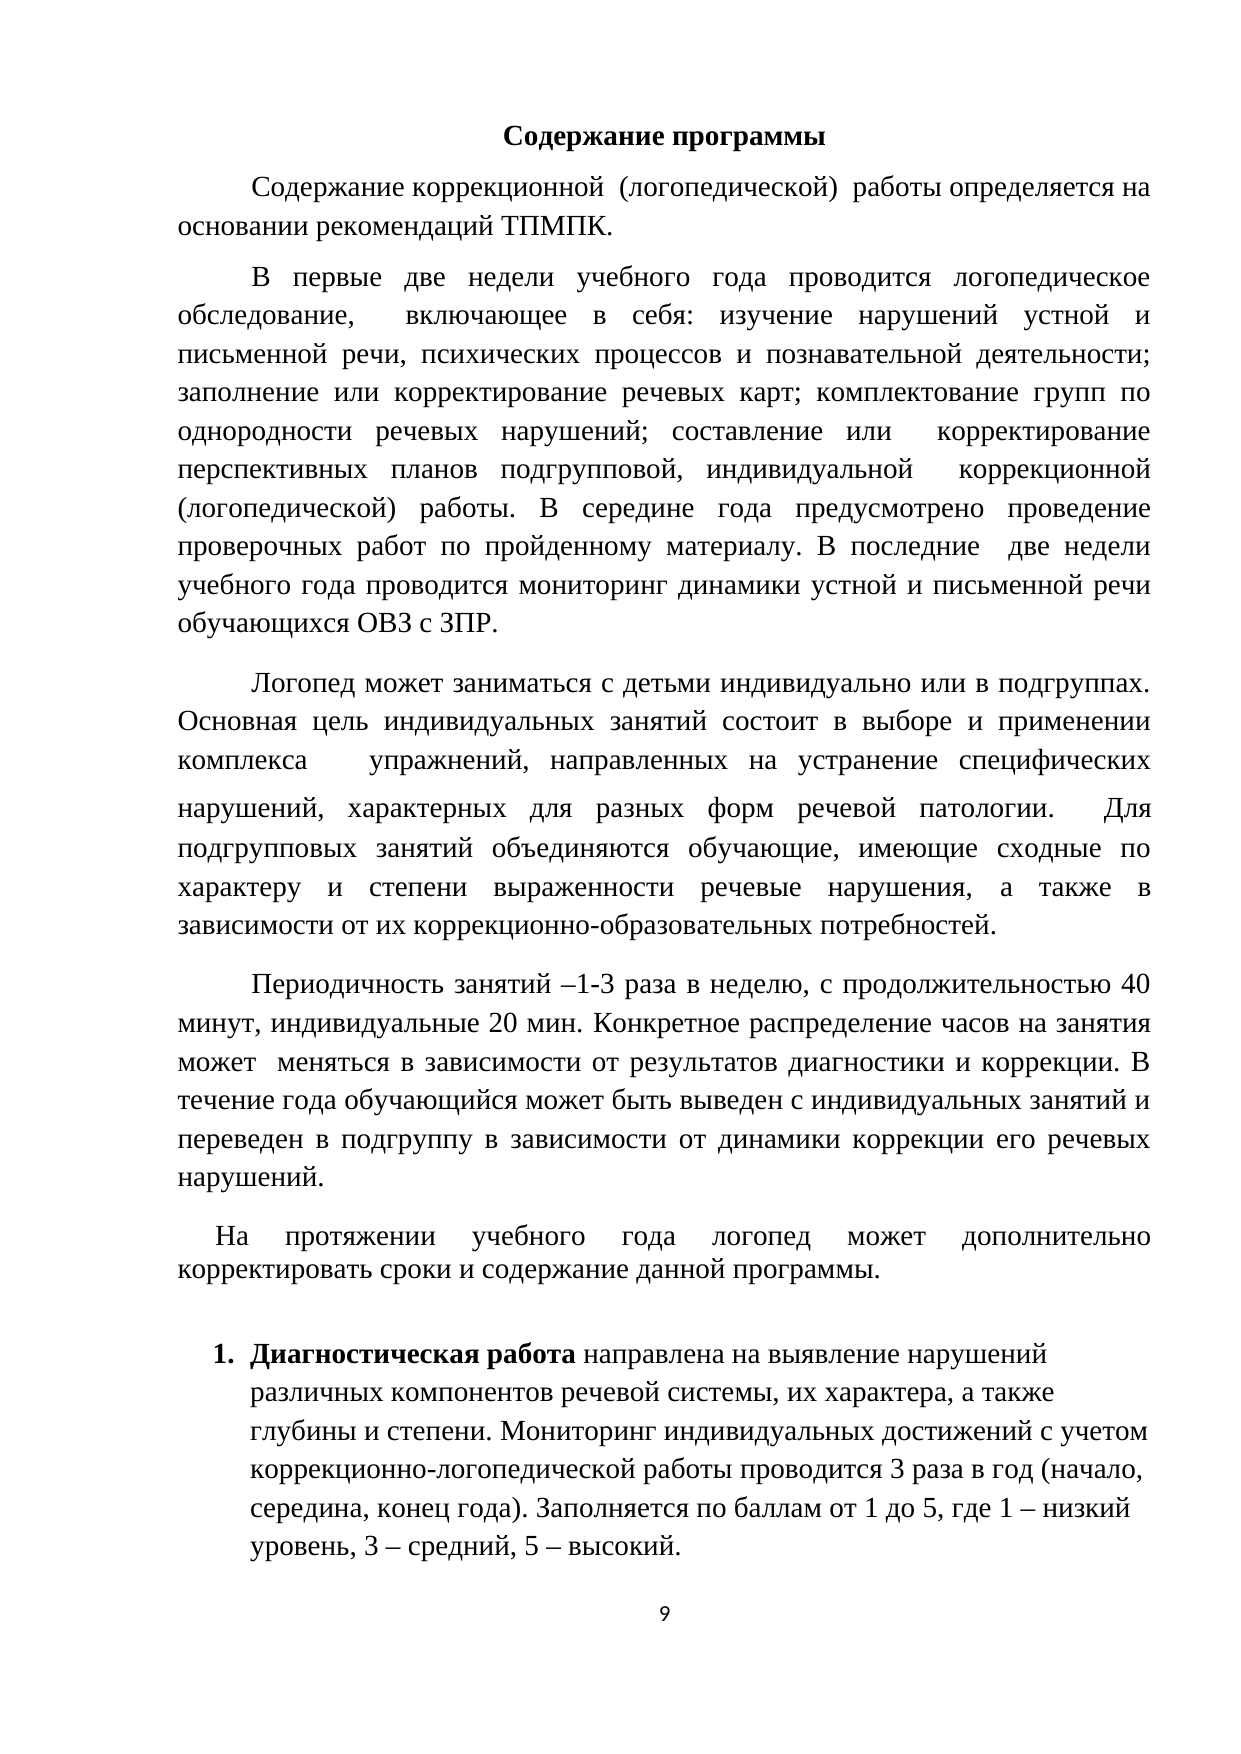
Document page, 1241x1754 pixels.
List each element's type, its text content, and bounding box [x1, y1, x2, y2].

text В первые две недели учебного года проводится логопедическое обследование, включающее в себя: изучение нарушений устной и письменной речи, психических процессов и познавательной деятельности; заполнение или корректирование речевых карт; комплектование групп по однородности речевых нарушений; составление или корректирование перспективных планов подгрупповой, индивидуальной коррекционной (логопедической) работы. В середине года предусмотрено проведение проверочных работ по пройденному материалу. В последние две недели учебного года проводится мониторинг динамики устной и письменной речи обучающихся ОВЗ с ЗПР. [177, 259, 1152, 639]
text Периодичность занятий –1-3 раза в неделю, с продолжительностью 40 минут, индивидуальные 20 мин. Конкретное распределение часов на занятия может меняться в зависимости от результатов диагностики и коррекции. В течение года обучающийся может быть выведен с индивидуальных занятий и переведен в подгруппу в зависимости от динамики коррекции его речевых нарушений. [177, 967, 1152, 1193]
text Логопед может заниматься с детьми индивидуально или в подгруппах. Основная цель индивидуальных занятий состоит в выборе и применении комплекса упражнений, направленных на устранение специфических нарушений, характерных для разных форм речевой патологии. Для подгрупповых занятий объединяются обучающие, имеющие сходные по характеру и степени выраженности речевые нарушения, а также в зависимости от их коррекционно-образовательных потребностей. [177, 665, 1152, 941]
text На протяжении учебного года логопед может дополнительно корректировать сроки и содержание данной программы. [177, 1219, 1152, 1285]
list Диагностическая работа направлена на выявление нарушений различных компонентов речевой системы, их характера, а также глубины и степени. Мониторинг индивидуальных достижений с учетом коррекционно-логопедической работы проводится 3 раза в год (начало, середина, конец года). Заполняется по баллам от 1 до 5, где 1 – низкий уровень, 3 – средний, 5 – высокий. [212, 1336, 1152, 1562]
text Содержание коррекционной (логопедической) работы определяется на основании рекомендаций ТПМПК. [177, 169, 1152, 241]
text Содержание программы [177, 118, 1152, 152]
